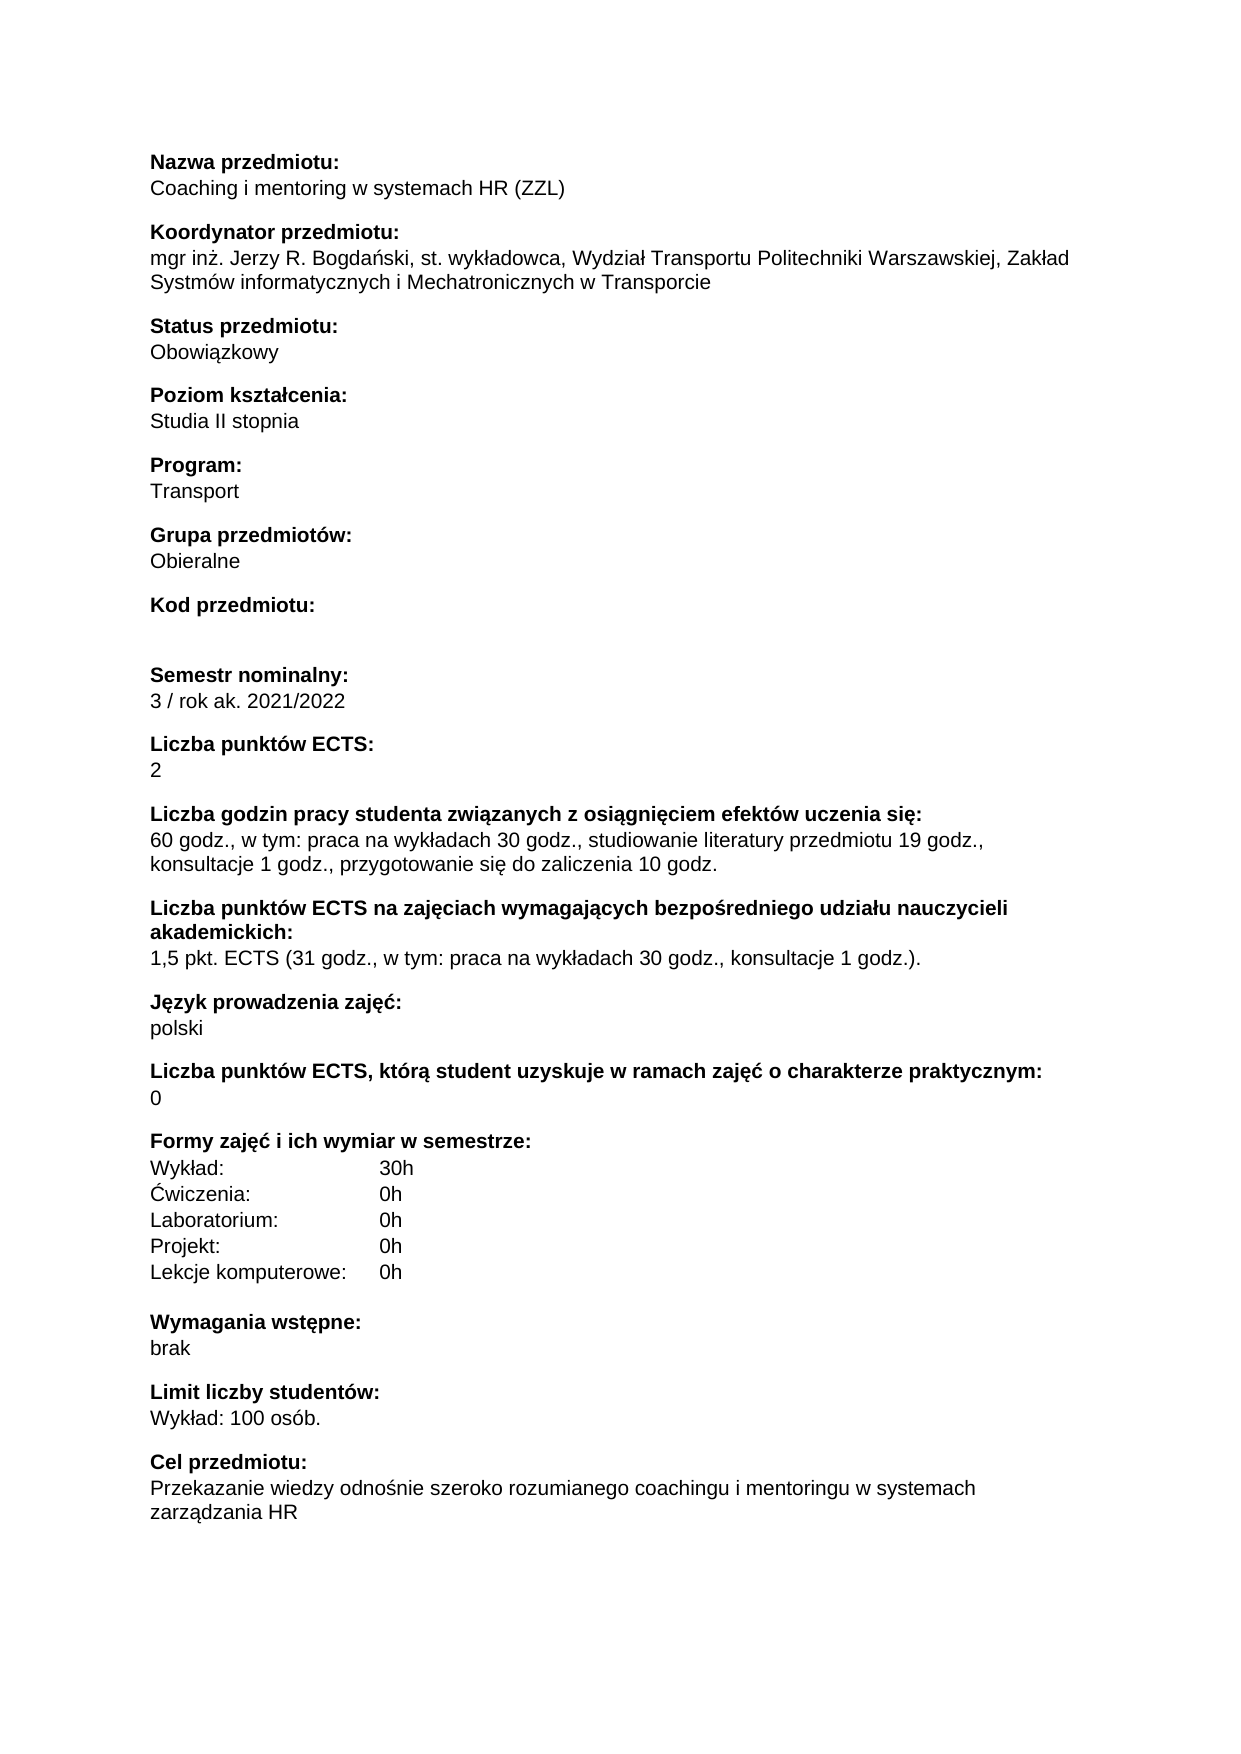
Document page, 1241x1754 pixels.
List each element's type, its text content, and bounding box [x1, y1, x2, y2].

text Kod przedmiotu: [150, 593, 1090, 617]
text Semestr nominalny: [150, 662, 1090, 686]
text Coaching i mentoring w systemach HR (ZZL) [150, 176, 1090, 200]
text mgr inż. Jerzy R. Bogdański, st. wykładowca, Wydział Transportu Politechniki Warszawskiej, Zakład Systmów informatycznych i Mechatronicznych w Transporcie [150, 246, 1090, 294]
text Liczba godzin pracy studenta związanych z osiągnięciem efektów uczenia się: [150, 802, 1090, 826]
table_cell 0h [369, 1180, 597, 1206]
text polski [150, 1016, 1090, 1039]
text 2 [150, 758, 1090, 782]
text Obowiązkowy [150, 339, 1090, 363]
table_header 30h [369, 1156, 597, 1180]
text Wykład: 100 osób. [150, 1406, 1090, 1430]
text brak [150, 1336, 1090, 1360]
text Wymagania wstępne: [150, 1310, 1090, 1334]
text Koordynator przedmiotu: [150, 220, 1090, 244]
text Liczba punktów ECTS, którą student uzyskuje w ramach zajęć o charakterze praktycznym: [150, 1059, 1090, 1083]
text Obieralne [150, 549, 1090, 573]
text Liczba punktów ECTS na zajęciach wymagających bezpośredniego udziału nauczycieli akademickich: [150, 896, 1090, 944]
text Transport [150, 479, 1090, 503]
text 1,5 pkt. ECTS (31 godz., w tym: praca na wykładach 30 godz., konsultacje 1 godz.). [150, 946, 1090, 970]
text 60 godz., w tym: praca na wykładach 30 godz., studiowanie literatury przedmiotu 19 godz., konsultacje 1 godz., przygotowanie się do zaliczenia 10 godz. [150, 828, 1090, 876]
table_cell Ćwiczenia: [140, 1182, 367, 1206]
text Program: [150, 453, 1090, 477]
text Poziom kształcenia: [150, 383, 1090, 407]
table_cell Laboratorium: [140, 1208, 367, 1232]
text Formy zajęć i ich wymiar w semestrze: [150, 1129, 1090, 1153]
text Język prowadzenia zajęć: [150, 989, 1090, 1013]
table_cell 0h [369, 1232, 597, 1258]
text Grupa przedmiotów: [150, 523, 1090, 547]
table_cell Lekcje komputerowe: [140, 1260, 367, 1284]
text 3 / rok ak. 2021/2022 [150, 688, 1090, 712]
text Limit liczby studentów: [150, 1380, 1090, 1404]
text 0 [150, 1085, 1090, 1109]
text Nazwa przedmiotu: [150, 150, 1090, 174]
table_cell 0h [369, 1206, 597, 1232]
table_header Wykład: [140, 1156, 367, 1180]
text Status przedmiotu: [150, 313, 1090, 337]
table_cell Projekt: [140, 1234, 367, 1258]
text Przekazanie wiedzy odnośnie szeroko rozumianego coachingu i mentoringu w systemach zarządzania HR [150, 1476, 1090, 1523]
table_cell 0h [369, 1258, 597, 1284]
text Liczba punktów ECTS: [150, 732, 1090, 756]
text Studia II stopnia [150, 409, 1090, 433]
text Cel przedmiotu: [150, 1449, 1090, 1473]
